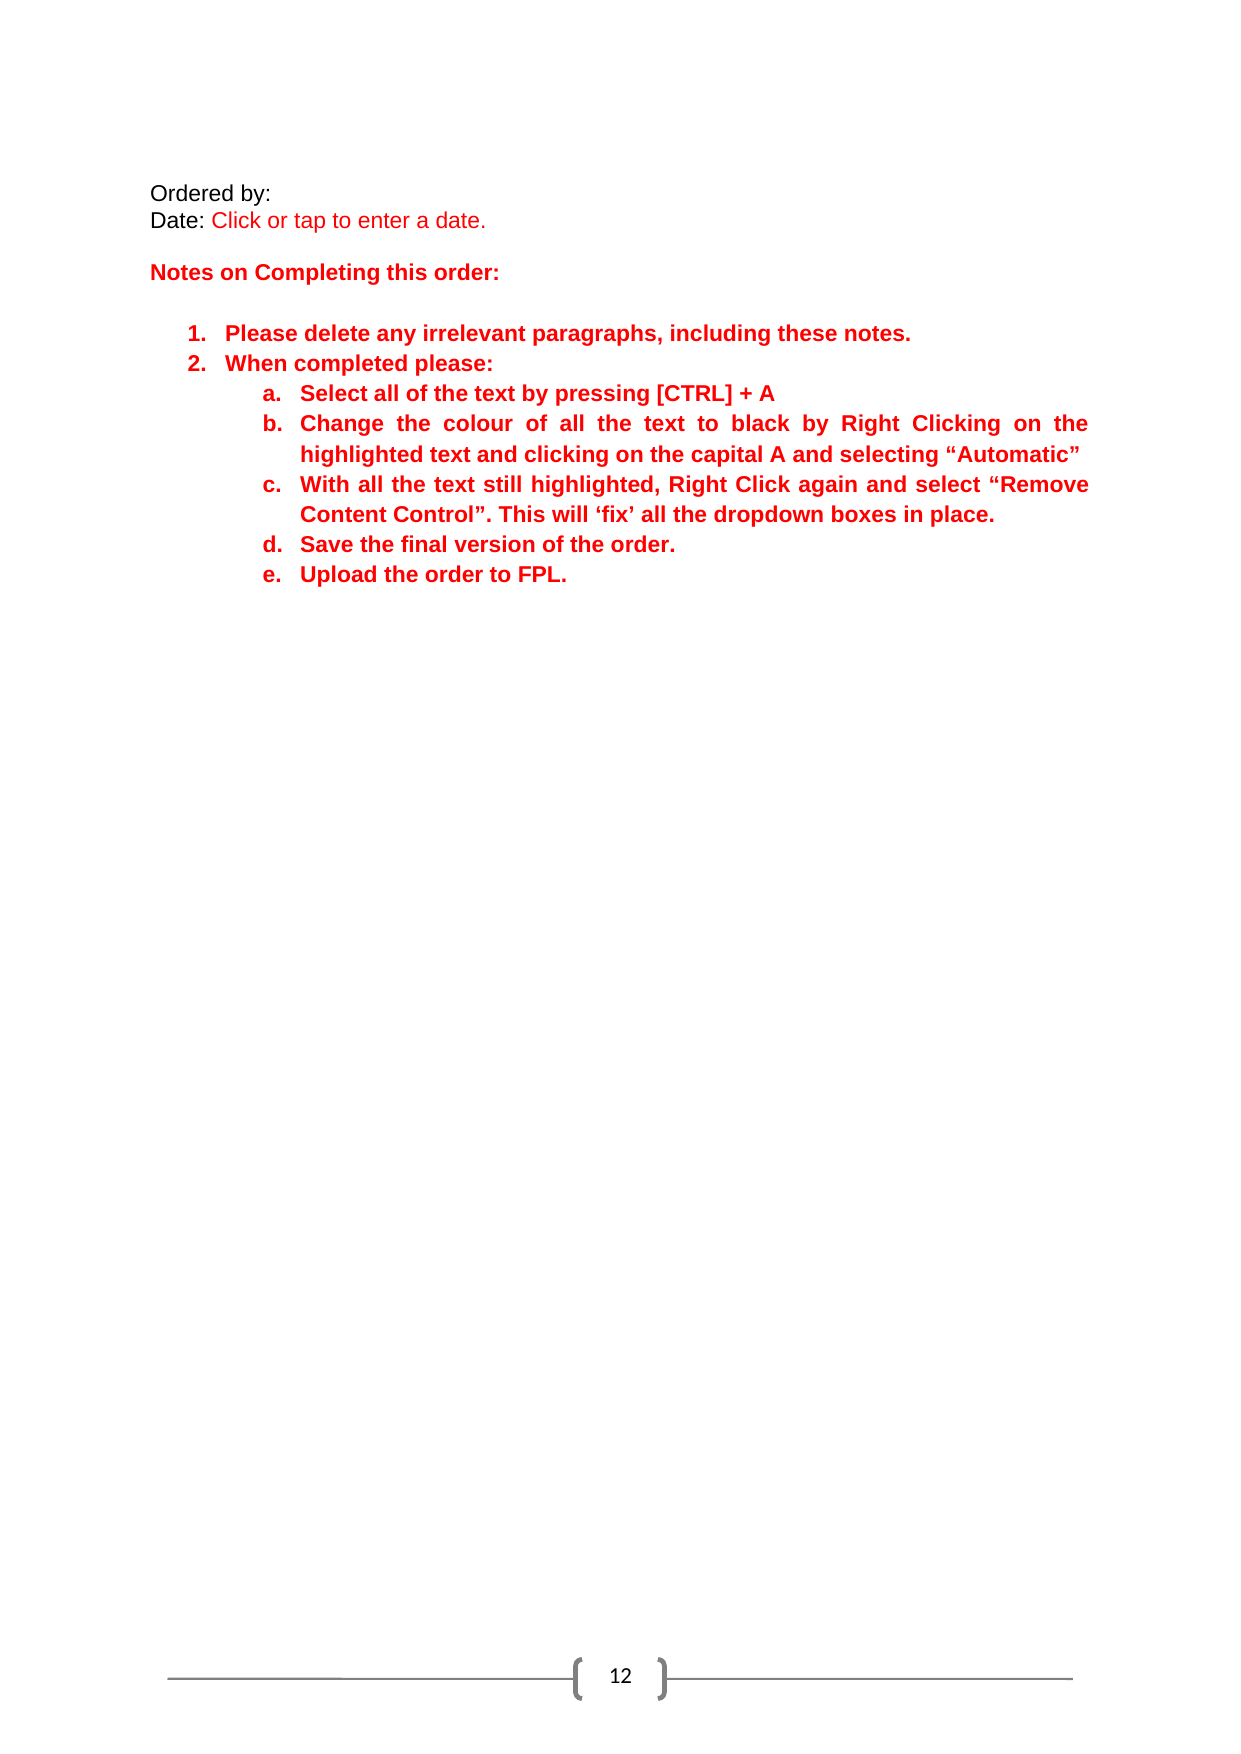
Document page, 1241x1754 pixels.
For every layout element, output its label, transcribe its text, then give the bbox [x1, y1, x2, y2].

list Upload the order to FPL. [262, 561, 1090, 588]
list When completed please: [187, 350, 1090, 376]
list With all the text still highlighted, Right Click again and select “Remove Content Control”. This will ‘fix’ all the dropdown boxes in place. [262, 471, 1090, 527]
list Date: [150, 207, 1090, 233]
list Please delete any irrelevant paragraphs, including these notes. [187, 320, 1090, 346]
list Notes on Completing this order: [150, 259, 1090, 286]
list Change the colour of all the text to black by Right Clicking on the highlighted text and clicking on the capital A and selecting “Automatic” [262, 410, 1090, 467]
list Select all of the text by pressing [CTRL] + A [262, 380, 1090, 406]
list Save the final version of the order. [262, 531, 1090, 557]
list Ordered by: [150, 180, 1090, 207]
